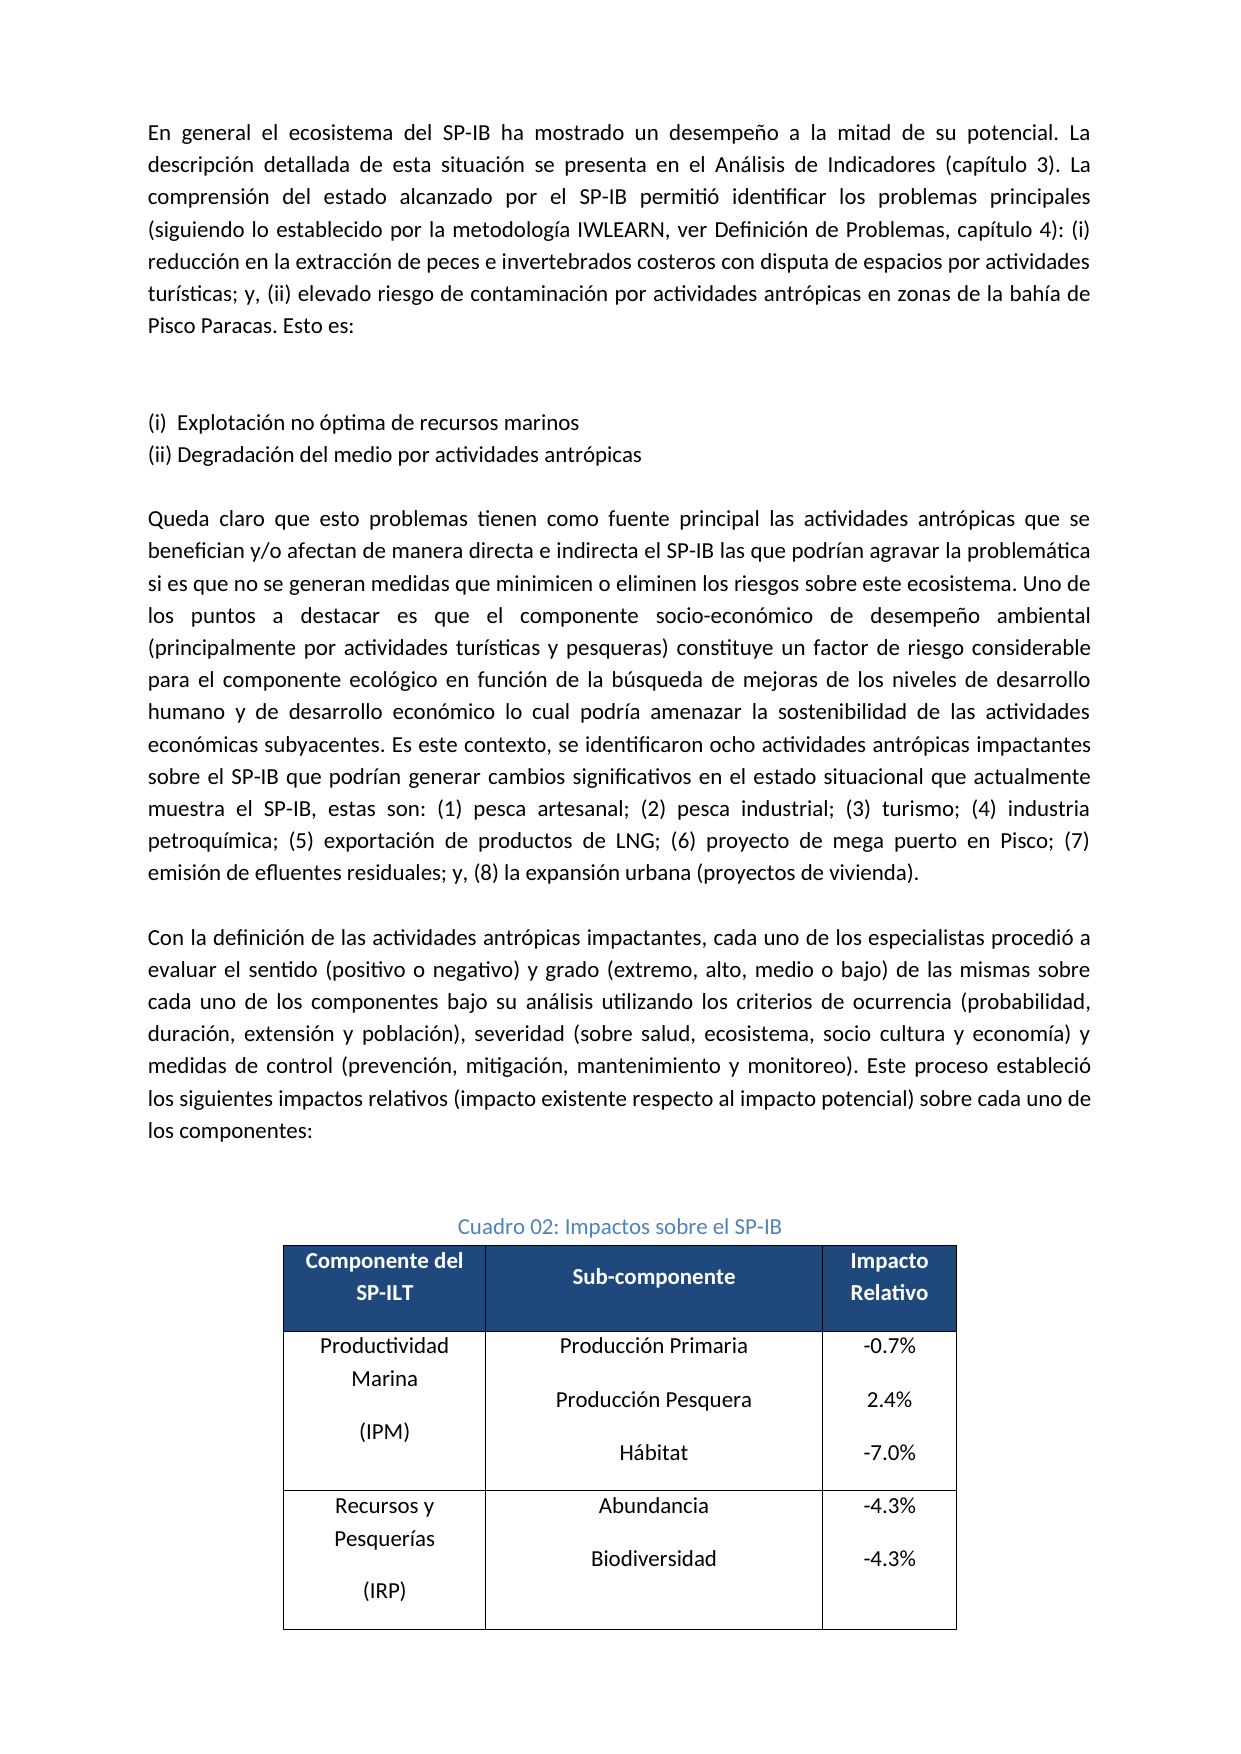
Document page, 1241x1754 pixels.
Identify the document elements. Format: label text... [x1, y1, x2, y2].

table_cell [284, 1491, 485, 1629]
table_header Componente del SP-ILT [284, 1246, 485, 1331]
text (i) Explotación no óptima de recursos marinos [148, 408, 1092, 436]
table_cell Producción Primaria Producción Pesquera Hábitat [486, 1332, 822, 1490]
table_cell Productividad Marina (IPM) [284, 1332, 485, 1490]
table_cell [486, 1491, 822, 1629]
table_cell -0.7% 2.4% -7.0% [823, 1332, 956, 1490]
text Queda claro que esto problemas tienen como fuente principal las actividades antrópicas que se benefician y/o afectan de manera directa e indirecta el SP-IB las que podrían agravar la problemática si es que no se generan medidas que minimicen o eliminen los riesgos sobre este ecosistema. Uno de los puntos a destacar es que el componente socio-económico de desempeño ambiental (principalmente por actividades turísticas y pesqueras) constituye un factor de riesgo considerable para el componente ecológico en función de la búsqueda de mejoras de los niveles de desarrollo humano y de desarrollo económico lo cual podría amenazar la sostenibilidad de las actividades económicas subyacentes. Es este contexto, se identificaron ocho actividades antrópicas impactantes sobre el SP-IB que podrían generar cambios significativos en el estado situacional que actualmente muestra el SP-IB, estas son: (1) pesca artesanal; (2) pesca industrial; (3) turismo; (4) industria petroquímica; (5) exportación de productos de LNG; (6) proyecto de mega puerto en Pisco; (7) emisión de efluentes residuales; y, (8) la expansión urbana (proyectos de vivienda). [148, 504, 1092, 886]
text Cuadro 02: Impactos sobre el SP-IB [148, 1212, 1092, 1241]
table_header Sub-componente [486, 1246, 822, 1331]
text (ii) Degradación del medio por actividades antrópicas [148, 440, 1092, 468]
table_cell -4.3% -4.3% 1.1% [823, 1491, 956, 1629]
text Con la definición de las actividades antrópicas impactantes, cada uno de los especialistas procedió a evaluar el sentido (positivo o negativo) y grado (extremo, alto, medio o bajo) de las mismas sobre cada uno de los componentes bajo su análisis utilizando los criterios de ocurrencia (probabilidad, duración, extensión y población), severidad (sobre salud, ecosistema, socio cultura y economía) y medidas de control (prevención, mitigación, mantenimiento y monitoreo). Este proceso estableció los siguientes impactos relativos (impacto existente respecto al impacto potencial) sobre cada uno de los componentes: [148, 923, 1092, 1144]
text En general el ecosistema del SP-IB ha mostrado un desempeño a la mitad de su potencial. La descripción detallada de esta situación se presenta en el Análisis de Indicadores (capítulo 3). La comprensión del estado alcanzado por el SP-IB permitió identificar los problemas principales (siguiendo lo establecido por la metodología IWLEARN, ver Definición de Problemas, capítulo 4): (i) reducción en la extracción de peces e invertebrados costeros con disputa de espacios por actividades turísticas; y, (ii) elevado riesgo de contaminación por actividades antrópicas en zonas de la bahía de Pisco Paracas. Esto es: [148, 118, 1092, 339]
table_header Impacto Relativo [823, 1246, 956, 1331]
